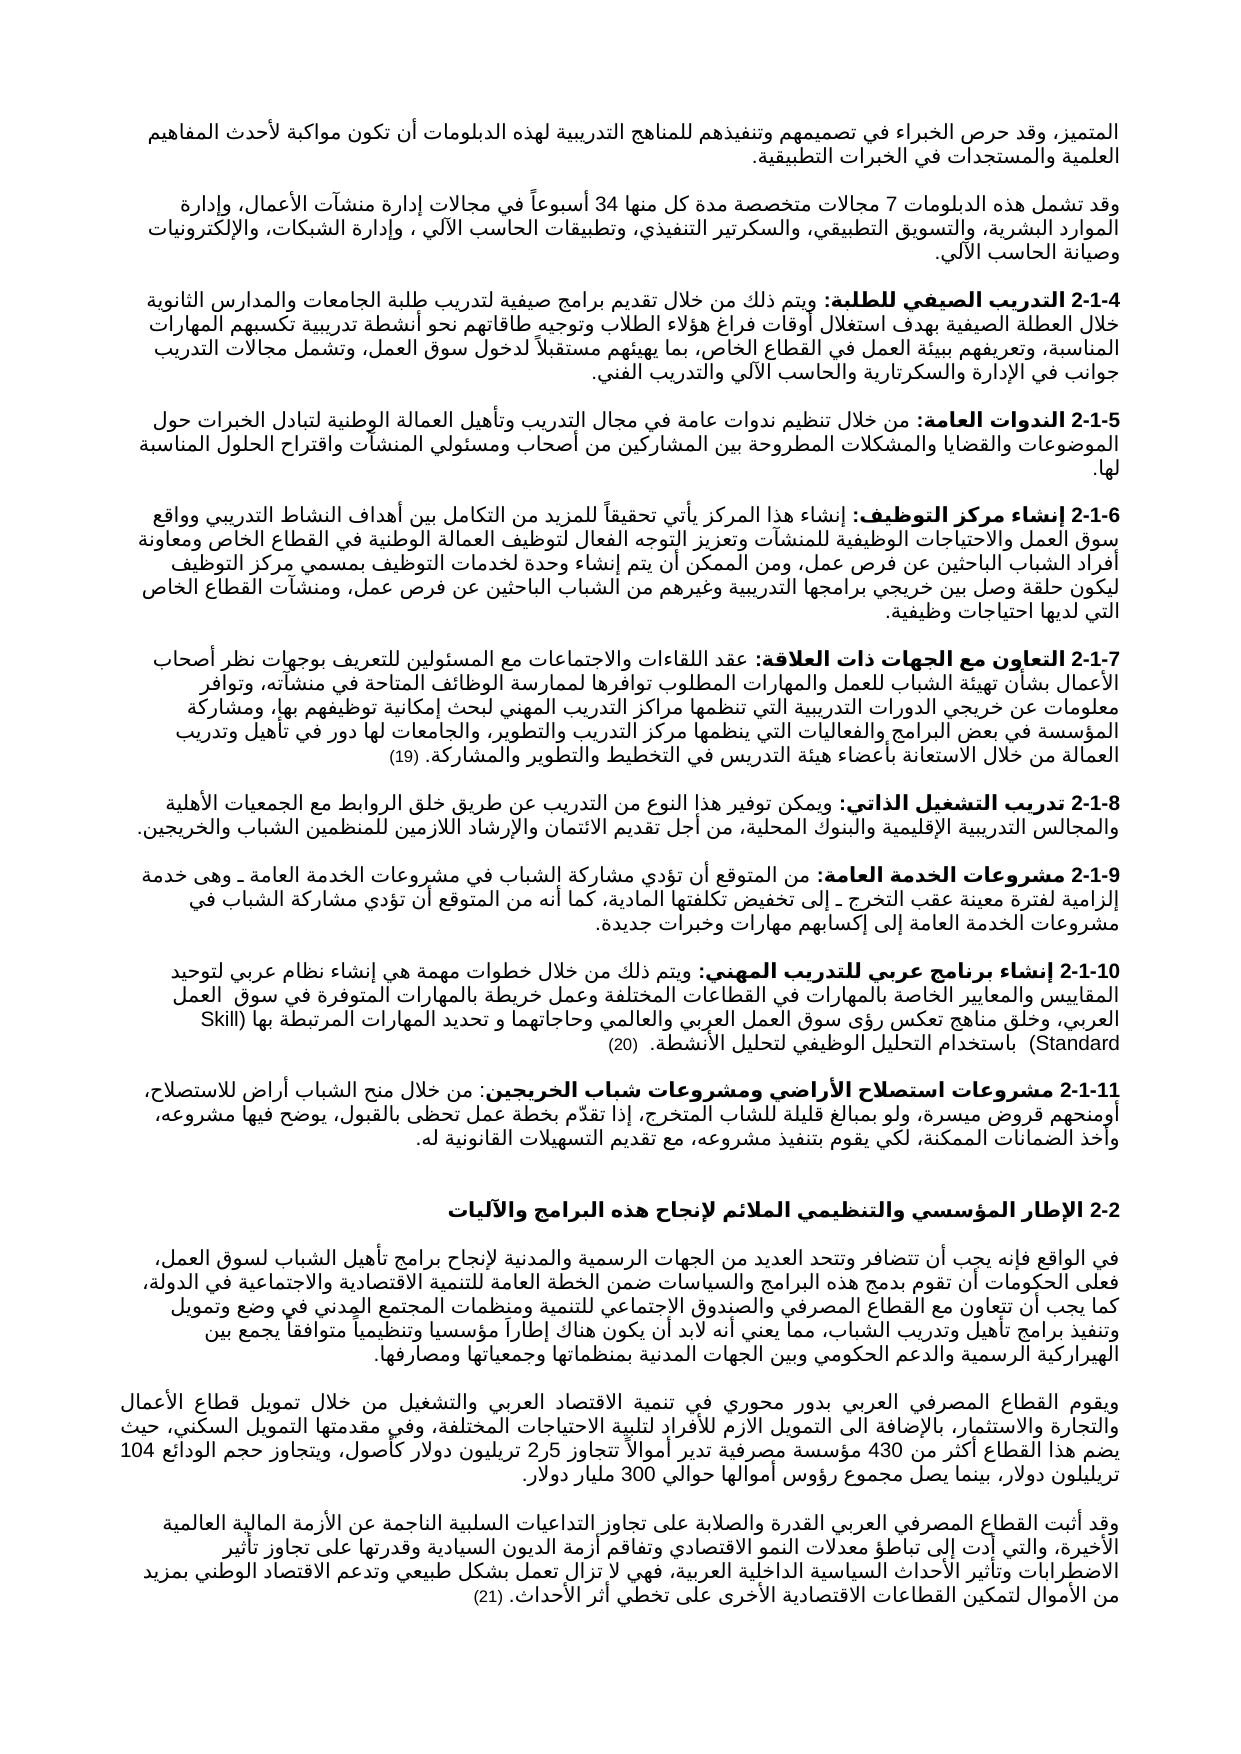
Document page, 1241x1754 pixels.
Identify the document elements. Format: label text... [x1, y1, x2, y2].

text 2-1-5 الندوات العامة: من خلال تنظيم ندوات عامة في مجال التدريب وتأهيل العمالة الوطنية لتبادل الخبرات حول الموضوعات والقضايا والمشكلات المطروحة بين المشاركين من أصحاب ومسئولي المنشآت واقتراح الحلول المناسبة لها. [120, 407, 1120, 479]
text 2-1-9 مشروعات الخدمة العامة: من المتوقع أن تؤدي مشاركة الشباب في مشروعات الخدمة العامة ـ وهى خدمة إلزامية لفترة معينة عقب التخرج ـ إلى تخفيض تكلفتها المادية، كما أنه من المتوقع أن تؤدي مشاركة الشباب في مشروعات الخدمة العامة إلى إكسابهم مهارات وخبرات جديدة. [120, 863, 1120, 934]
text 2-1-8 تدريب التشغيل الذاتي: ويمكن توفير هذا النوع من التدريب عن طريق خلق الروابط مع الجمعيات الأهلية والمجالس التدريبية الإقليمية والبنوك المحلية، من أجل تقديم الائتمان والإرشاد اللازمين للمنظمين الشباب والخريجين. [120, 791, 1120, 839]
text وقد تشمل هذه الدبلومات 7 مجالات متخصصة مدة كل منها 34 أسبوعاً في مجالات إدارة منشآت الأعمال، وإدارة الموارد البشرية، والتسويق التطبيقي، والسكرتير التنفيذي، وتطبيقات الحاسب الآلي ، وإدارة الشبكات، والإلكترونيات وصيانة الحاسب الآلي. [120, 192, 1120, 264]
text 2-1-10 إنشاء برنامج عربي للتدريب المهني: ويتم ذلك من خلال خطوات مهمة هي إنشاء نظام عربي لتوحيد المقاييس والمعايير الخاصة بالمهارات في القطاعات المختلفة وعمل خريطة بالمهارات المتوفرة في سوق العمل العربي، وخلق مناهج تعكس رؤى سوق العمل العربي والعالمي وحاجاتهما و تحديد المهارات المرتبطة بها (Skill Standard) باستخدام التحليل الوظيفي لتحليل الأنشطة. (20) [120, 958, 1120, 1054]
text في الواقع فإنه يجب أن تتضافر وتتحد العديد من الجهات الرسمية والمدنية لإنجاح برامج تأهيل الشباب لسوق العمل، فعلى الحكومات أن تقوم بدمج هذه البرامج والسياسات ضمن الخطة العامة للتنمية الاقتصادية والاجتماعية في الدولة، كما يجب أن تتعاون مع القطاع المصرفي والصندوق الاجتماعي للتنمية ومنظمات المجتمع المدني في وضع وتمويل وتنفيذ برامج تأهيل وتدريب الشباب، مما يعني أنه لابد أن يكون هناك إطاراَ مؤسسيا وتنظيمياً متوافقاً يجمع بين الهيراركية الرسمية والدعم الحكومي وبين الجهات المدنية بمنظماتها وجمعياتها ومصارفها. [120, 1246, 1120, 1366]
text 2-1-6 إنشاء مركز التوظيف: إنشاء هذا المركز يأتي تحقيقاً للمزيد من التكامل بين أهداف النشاط التدريبي وواقع سوق العمل والاحتياجات الوظيفية للمنشآت وتعزيز التوجه الفعال لتوظيف العمالة الوطنية في القطاع الخاص ومعاونة أفراد الشباب الباحثين عن فرص عمل، ومن الممكن أن يتم إنشاء وحدة لخدمات التوظيف بمسمي مركز التوظيف ليكون حلقة وصل بين خريجي برامجها التدريبية وغيرهم من الشباب الباحثين عن فرص عمل، ومنشآت القطاع الخاص التي لديها احتياجات وظيفية. [120, 503, 1120, 623]
text 2-1-4 التدريب الصيفي للطلبة: ويتم ذلك من خلال تقديم برامج صيفية لتدريب طلبة الجامعات والمدارس الثانوية خلال العطلة الصيفية بهدف استغلال أوقات فراغ هؤلاء الطلاب وتوجيه طاقاتهم نحو أنشطة تدريبية تكسبهم المهارات المناسبة، وتعريفهم ببيئة العمل في القطاع الخاص، بما يهيئهم مستقبلاً لدخول سوق العمل، وتشمل مجالات التدريب جوانب في الإدارة والسكرتارية والحاسب الآلي والتدريب الفني. [120, 288, 1120, 383]
text وقد أثبت القطاع المصرفي العربي القدرة والصلابة على تجاوز التداعيات السلبية الناجمة عن الأزمة المالية العالمية الأخيرة، والتي أدت إلى تباطؤ معدلات النمو الاقتصادي وتفاقم أزمة الديون السيادية وقدرتها على تجاوز تأثير الاضطرابات وتأثير الأحداث السياسية الداخلية العربية، فهي لا تزال تعمل بشكل طبيعي وتدعم الاقتصاد الوطني بمزيد من الأموال لتمكين القطاعات الاقتصادية الأخرى على تخطي أثر الأحداث. (21) [120, 1511, 1120, 1606]
text ويقوم القطاع المصرفي العربي بدور محوري في تنمية الاقتصاد العربي والتشغيل من خلال تمويل قطاع الأعمال والتجارة والاستثمار، بالإضافة الى التمويل الازم للأفراد لتلبية الاحتياجات المختلفة، وفي مقدمتها التمويل السكني، حيث يضم هذا القطاع أكثر من 430 مؤسسة مصرفية تدير أموالاً تتجاوز 5ر2 تريليون دولار كأصول، ويتجاوز حجم الودائع 104 تريليلون دولار، بينما يصل مجموع رؤوس أموالها حوالي 300 مليار دولار. [120, 1390, 1120, 1486]
text 2-1-11 مشروعات استصلاح الأراضي ومشروعات شباب الخريجين: من خلال منح الشباب أراض للاستصلاح، أومنحهم قروض ميسرة، ولو بمبالغ قليلة للشاب المتخرج، إذا تقدّم بخطة عمل تحظى بالقبول، يوضح فيها مشروعه، وأخذ الضمانات الممكنة، لكي يقوم بتنفيذ مشروعه، مع تقديم التسهيلات القانونية له. [120, 1078, 1120, 1150]
text 2-2 الإطار المؤسسي والتنظيمي الملائم لإنجاح هذه البرامج والآليات [120, 1198, 1120, 1222]
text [120, 120, 1120, 168]
text 2-1-7 التعاون مع الجهات ذات العلاقة: عقد اللقاءات والاجتماعات مع المسئولين للتعريف بوجهات نظر أصحاب الأعمال بشأن تهيئة الشباب للعمل والمهارات المطلوب توافرها لممارسة الوظائف المتاحة في منشآته، وتوافر معلومات عن خريجي الدورات التدريبية التي تنظمها مراكز التدريب المهني لبحث إمكانية توظيفهم بها، ومشاركة المؤسسة في بعض البرامج والفعاليات التي ينظمها مركز التدريب والتطوير، والجامعات لها دور في تأهيل وتدريب العمالة من خلال الاستعانة بأعضاء هيئة التدريس في التخطيط والتطوير والمشاركة. (19) [120, 647, 1120, 767]
